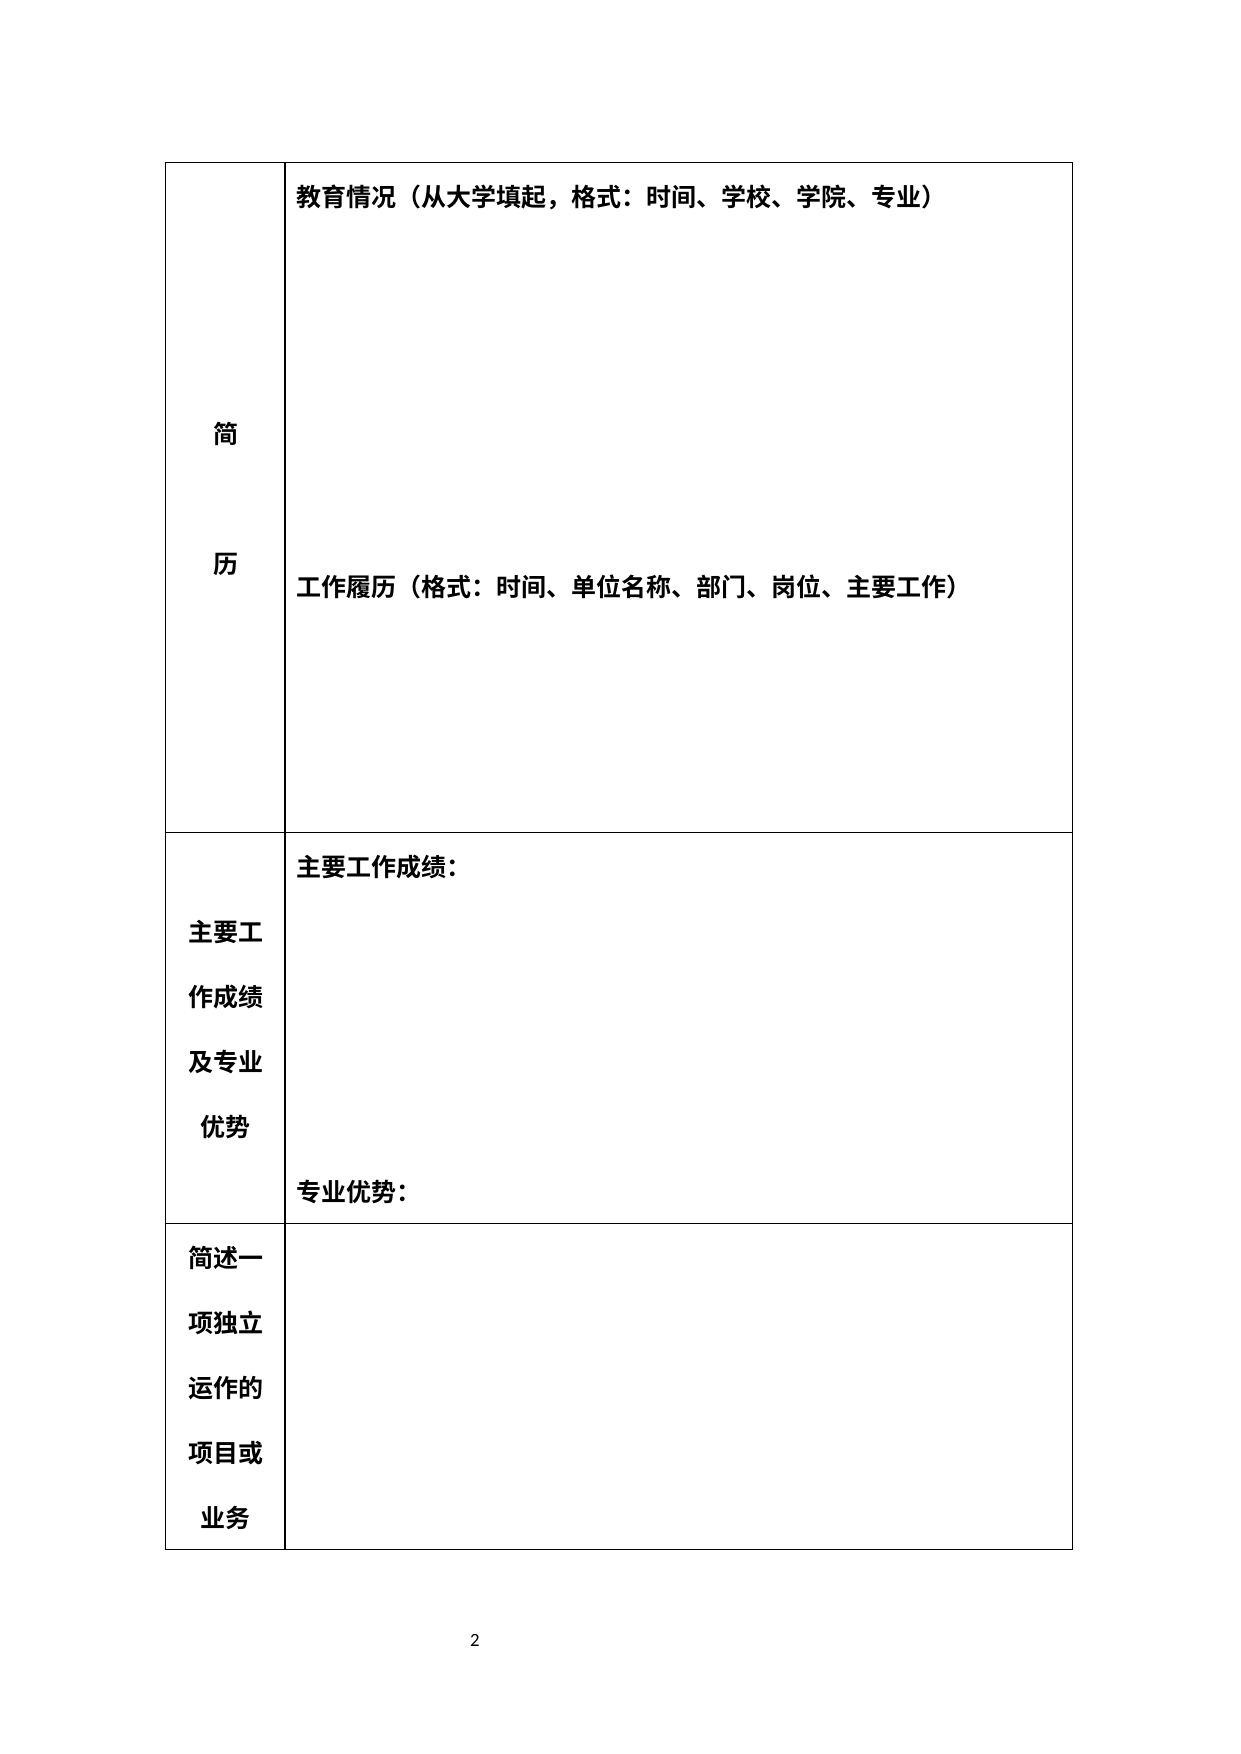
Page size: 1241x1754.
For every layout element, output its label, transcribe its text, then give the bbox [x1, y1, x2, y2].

table_cell 主要工作成绩及专业优势 [166, 833, 284, 1223]
table_cell [286, 1224, 1072, 1549]
table_cell 简 历 [166, 163, 284, 832]
table_cell 主要工作成绩： 专业优势： [286, 833, 1072, 1223]
table_cell 简述一项独立运作的项目或业务 [166, 1224, 284, 1549]
table_cell 教育情况（从大学填起，格式：时间、学校、学院、专业） 工作履历（格式：时间、单位名称、部门、岗位、主要工作） [286, 163, 1072, 832]
